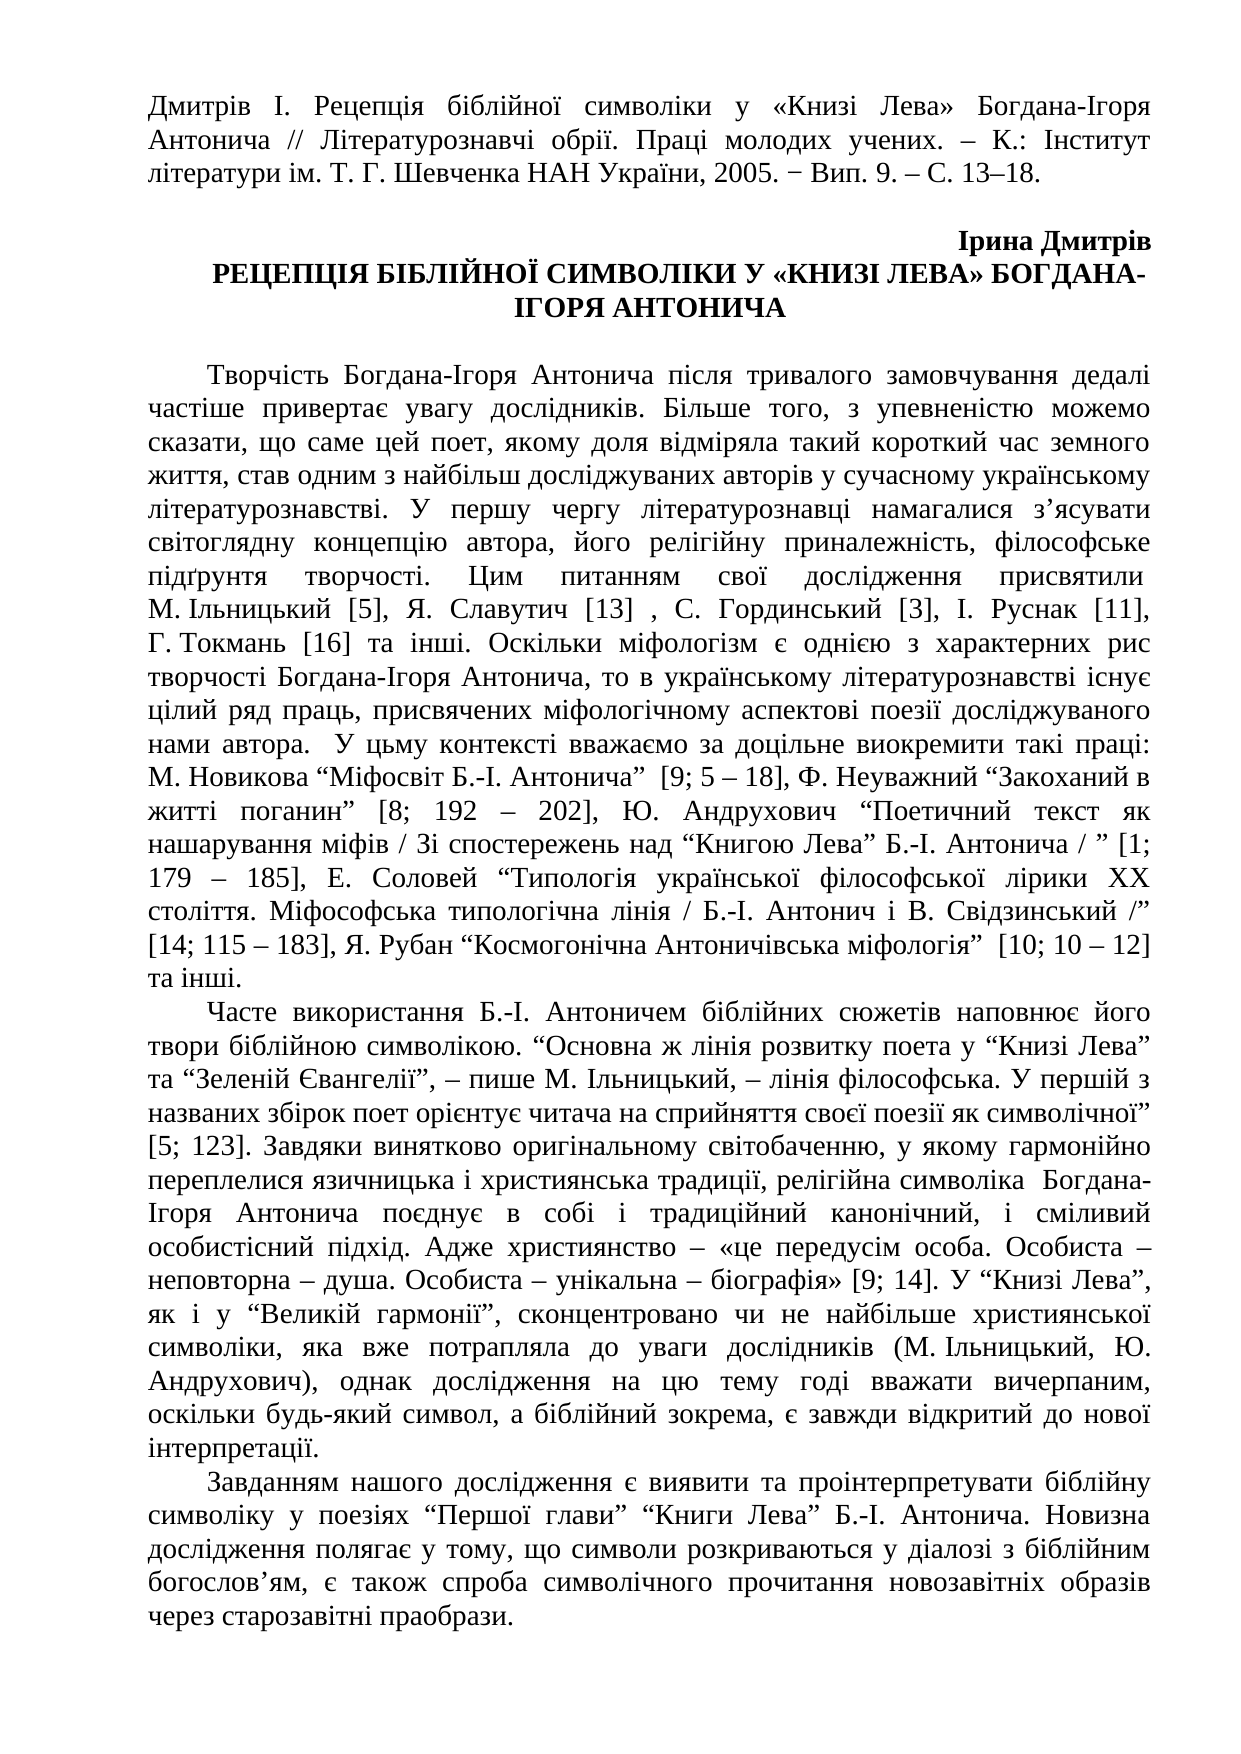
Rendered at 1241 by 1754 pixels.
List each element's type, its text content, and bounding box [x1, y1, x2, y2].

text Дмитрів І. Рецепція біблійної символіки у «Книзі Лева» Богдана-Ігоря Антонича // Літературознавчі обрії. Праці молодих учених. – К.: Інститут літератури ім. Т. Г. Шевченка НАН України, 2005. − Вип. 9. – С. 13–18. [148, 88, 1152, 189]
text Ірина Дмитрів [148, 223, 1152, 256]
text Завданням нашого дослідження є виявити та проінтерпретувати біблійну символіку у поезіях “Першої глави” “Книги Лева” Б.-І. Антонича. Новизна дослідження полягає у тому, що символи розкриваються у діалозі з біблійним богослов’ям, є також спроба символічного прочитання новозавітніх образів через старозавітні праобрази. [148, 1464, 1152, 1631]
text Часте використання Б.-І. Антоничем біблійних сюжетів наповнює його твори біблійною символікою. “Основна ж лінія розвитку поета у “Книзі Лева” та “Зеленій Євангелії”, – пише М. Ільницький, – лінія філософська. У першій з названих збірок поет орієнтує читача на сприйняття своєї поезії як символічної” [5; 123]. Завдяки винятково оригінальному світобаченню, у якому гармонійно переплелися язичницька і християнська традиції, релігійна символіка Богдана-Ігоря Антонича поєднує в собі і традиційний канонічний, і сміливий особистісний підхід. Адже християнство – «це передусім особа. Особиста – неповторна – душа. Особиста – унікальна – біографія» [9; 14]. У “Книзі Лева”, як і у “Великій гармонії”, сконцентровано чи не найбільше християнської символіки, яка вже потрапляла до уваги дослідників (М. Ільницький, Ю. Андрухович), однак дослідження на цю тему годі вважати вичерпаним, оскільки будь-який символ, а біблійний зокрема, є завжди відкритий до нової інтерпретації. [148, 994, 1152, 1464]
text РЕЦЕПЦІЯ БІБЛІЙНОЇ СИМВОЛІКИ У «КНИЗІ ЛЕВА» БОГДАНА-ІГОРЯ АНТОНИЧА [148, 256, 1152, 323]
text Творчість Богдана-Ігоря Антонича після тривалого замовчування дедалі частіше привертає увагу дослідників. Більше того, з упевненістю можемо сказати, що саме цей поет, якому доля відміряла такий короткий час земного життя, став одним з найбільш досліджуваних авторів у сучасному українському літературознавстві. У першу чергу літературознавці намагалися з’ясувати світоглядну концепцію автора, його релігійну приналежність, філософське підґрунтя творчості. Цим питанням свої дослідження присвятили М. Ільницький [5], Я. Славутич [13] , С. Гординський [3], І. Руснак [11], Г. Токмань [16] та інші. Оскільки міфологізм є однією з характерних рис творчості Богдана-Ігоря Антонича, то в українському літературознавстві існує цілий ряд праць, присвячених міфологічному аспектові поезії досліджуваного нами автора. У цьму контексті вважаємо за доцільне виокремити такі праці: М. Новикова “Міфосвіт Б.-І. Антонича” [9; 5 – 18], Ф. Неуважний “Закоханий в житті поганин” [8; 192 – 202], Ю. Андрухович “Поетичний текст як нашарування міфів / Зі спостережень над “Книгою Лева” Б.-І. Антонича / ” [1; 179 – 185], Е. Соловей “Типологія української філософської лірики ХХ століття. Міфософська типологічна лінія / Б.-І. Антонич і В. Свідзинський /” [14; 115 – 183], Я. Рубан “Космогонічна Антоничівська міфологія” [10; 10 – 12] та інші. [148, 357, 1152, 994]
